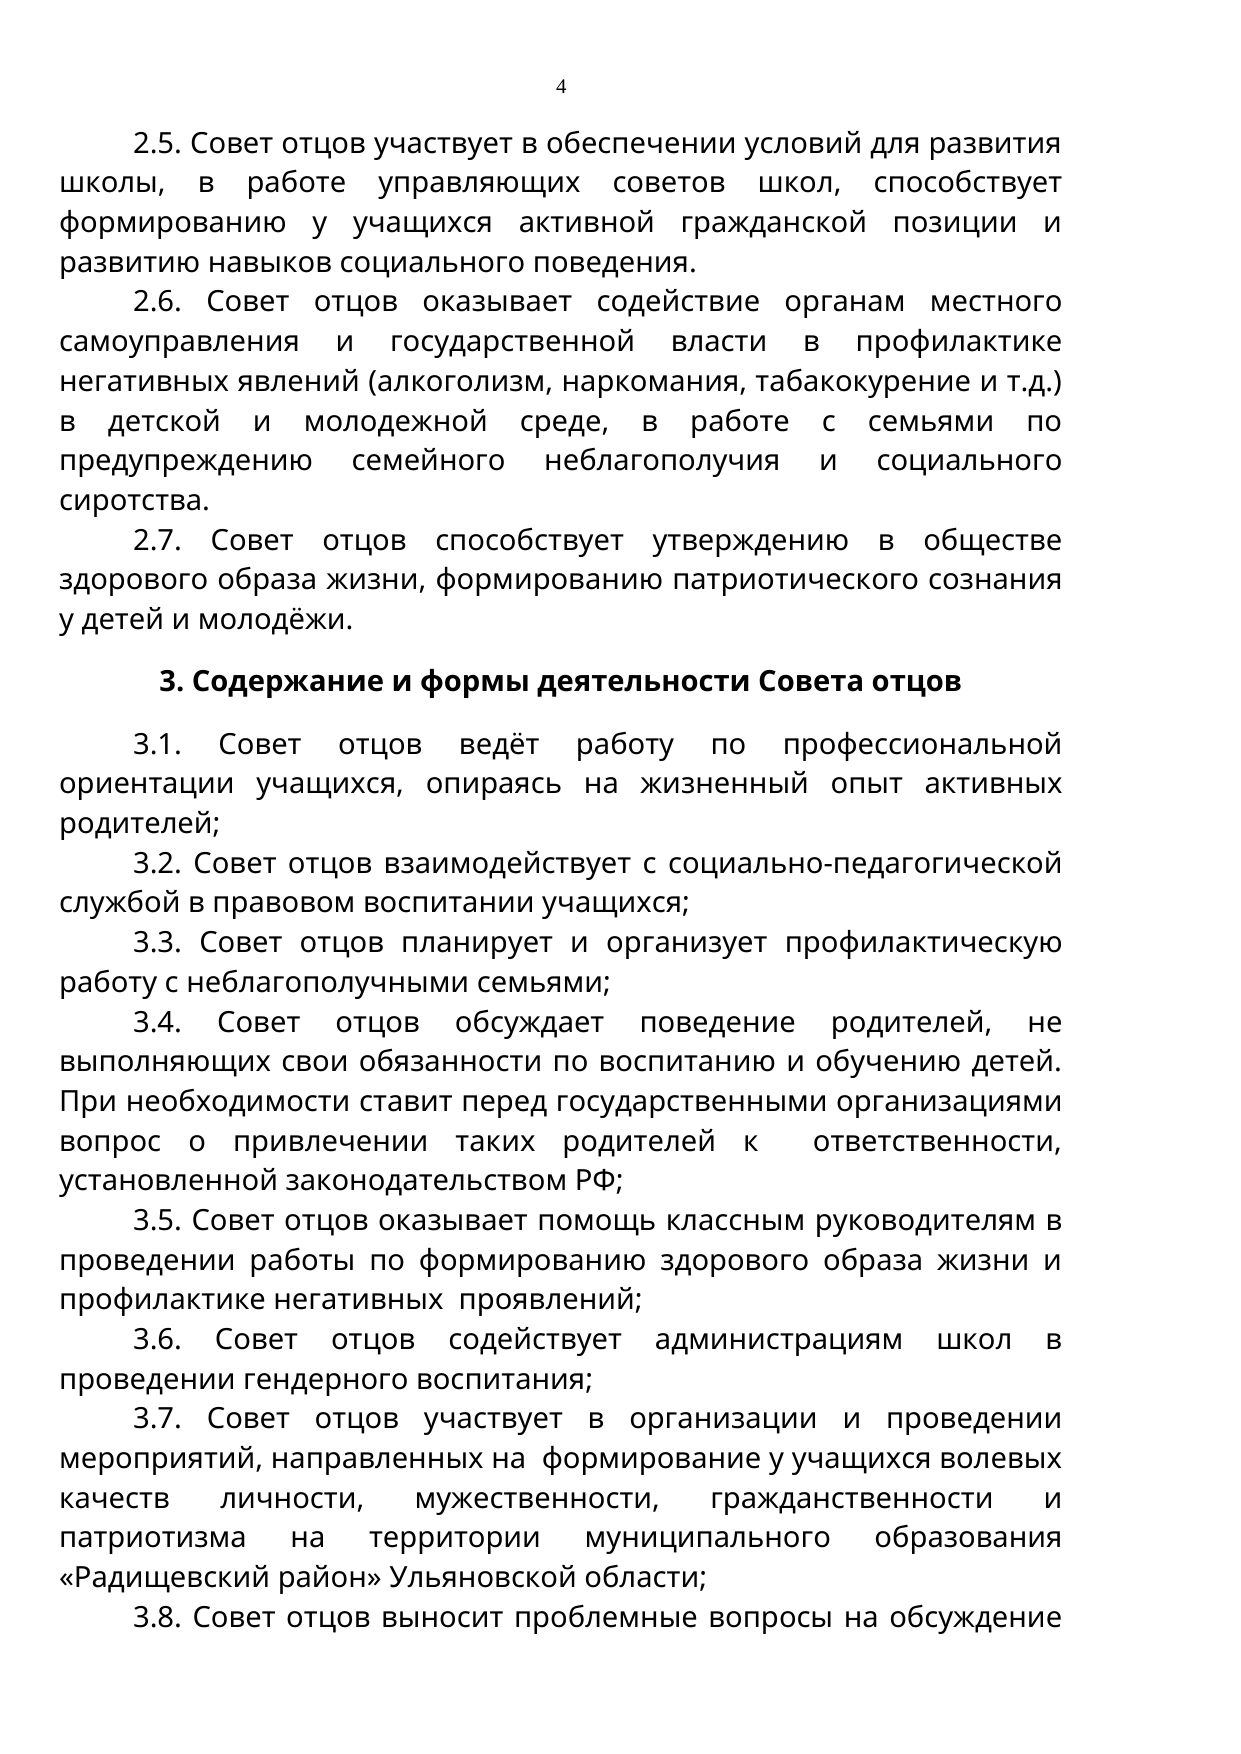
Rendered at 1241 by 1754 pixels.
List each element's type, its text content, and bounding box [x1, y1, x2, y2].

text 3.7. Совет отцов участвует в организации и проведении мероприятий, направленных на формирование у учащихся волевых качеств личности, мужественности, гражданственности и патриотизма на территории муниципального образования «Радищевский район» Ульяновской области; [59, 1398, 1063, 1596]
text 2.7. Совет отцов способствует утверждению в обществе здорового образа жизни, формированию патриотического сознания у детей и молодёжи. [59, 519, 1063, 638]
text 3.1. Совет отцов ведёт работу по профессиональной ориентации учащихся, опираясь на жизненный опыт активных родителей; [59, 723, 1063, 842]
text 3.2. Совет отцов взаимодействует с социально-педагогической службой в правовом воспитании учащихся; [59, 842, 1063, 921]
text 3.6. Совет отцов содействует администрациям школ в проведении гендерного воспитания; [59, 1318, 1063, 1398]
text 3.4. Совет отцов обсуждает поведение родителей, не выполняющих свои обязанности по воспитанию и обучению детей. При необходимости ставит перед государственными организациями вопрос о привлечении таких родителей к ответственности, установленной законодательством РФ; [59, 1001, 1063, 1199]
text 3.3. Совет отцов планирует и организует профилактическую работу с неблагополучными семьями; [59, 921, 1063, 1001]
text 3. Содержание и формы деятельности Совета отцов [59, 661, 1063, 700]
text 3.5. Совет отцов оказывает помощь классным руководителям в проведении работы по формированию здорового образа жизни и профилактике негативных проявлений; [59, 1199, 1063, 1318]
text 2.5. Совет отцов участвует в обеспечении условий для развития школы, в работе управляющих советов школ, способствует формированию у учащихся активной гражданской позиции и развитию навыков социального поведения. [59, 122, 1063, 281]
text 2.6. Совет отцов оказывает содействие органам местного самоуправления и государственной власти в профилактике негативных явлений (алкоголизм, наркомания, табакокурение и т.д.) в детской и молодежной среде, в работе с семьями по предупреждению семейного неблагополучия и социального сиротства. [59, 281, 1063, 519]
